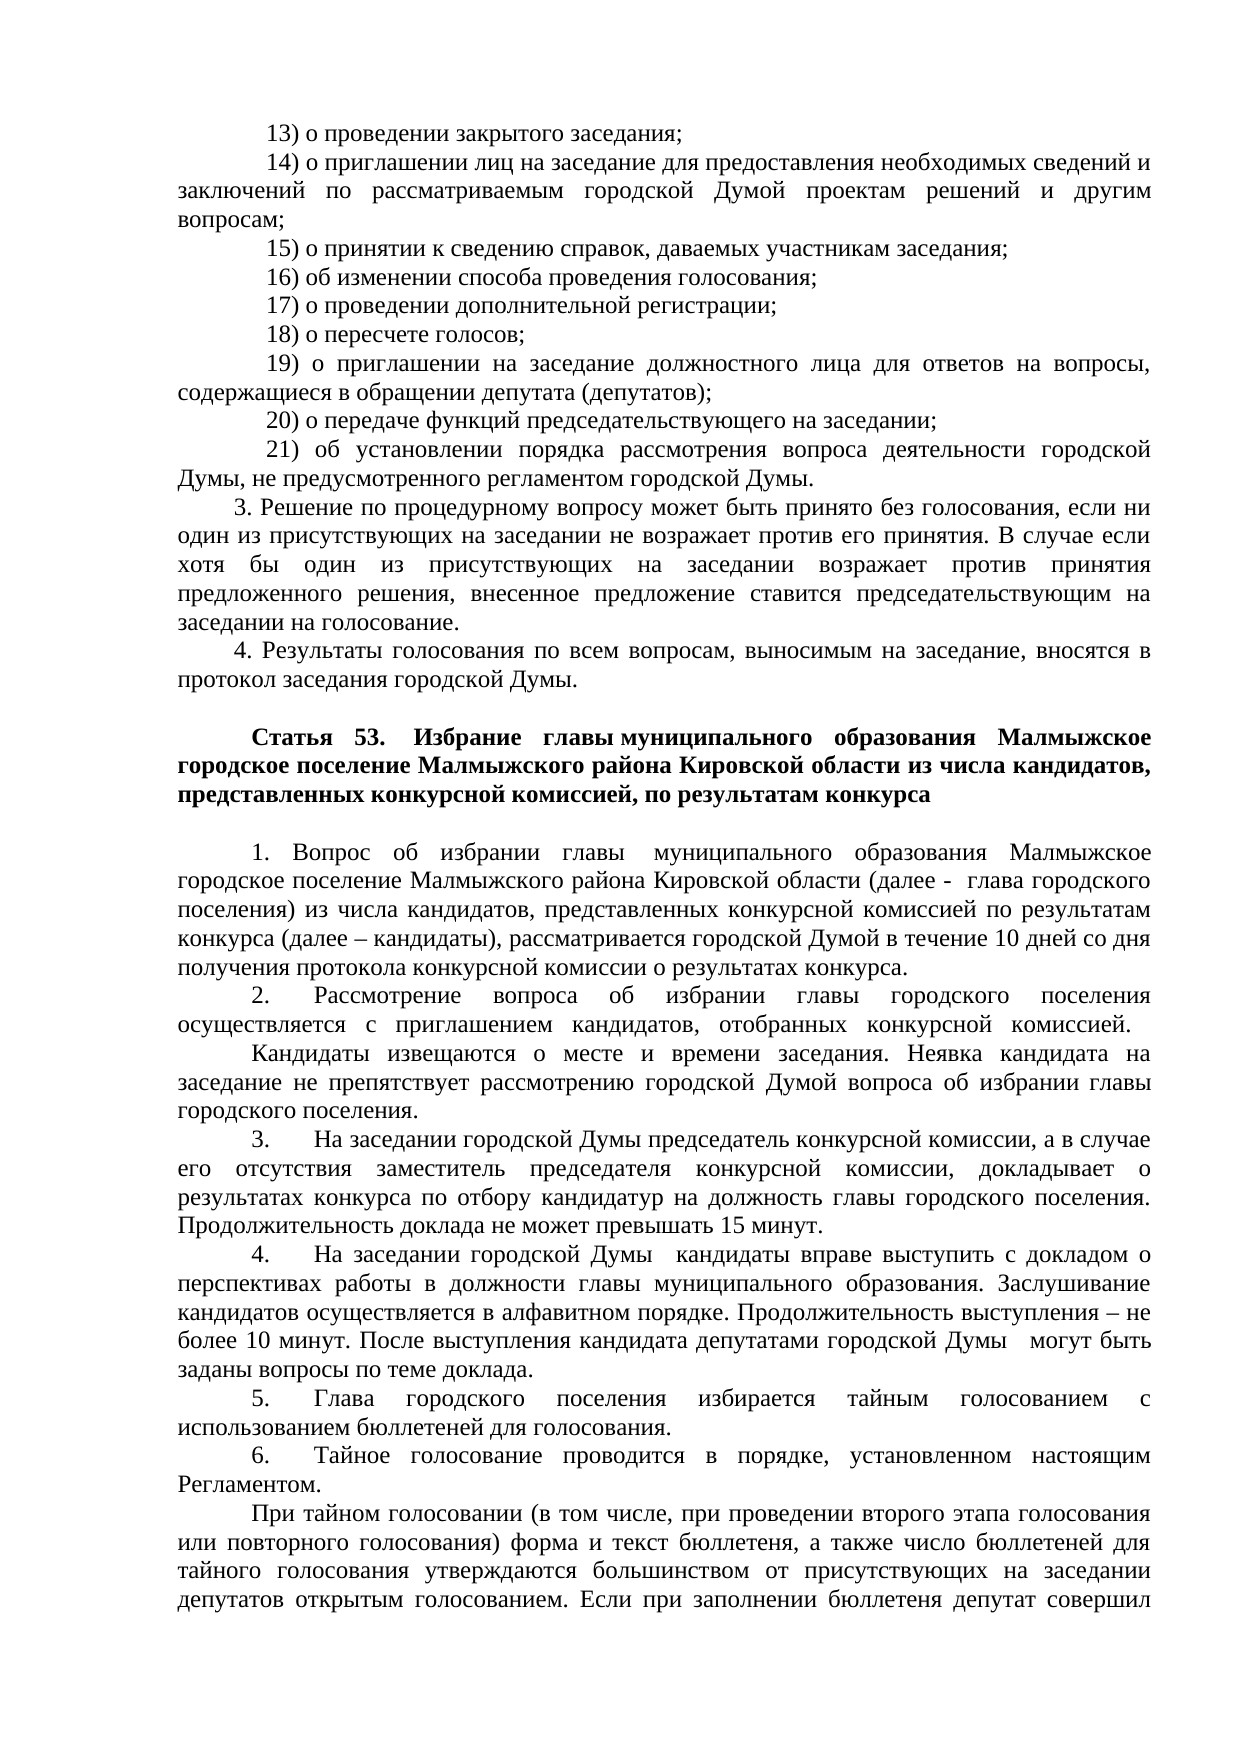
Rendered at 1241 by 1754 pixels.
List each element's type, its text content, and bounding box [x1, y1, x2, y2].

text 14) о приглашении лиц на заседание для предоставления необходимых сведений и заключений по рассматриваемым городской Думой проектам решений и другим вопросам; [177, 147, 1152, 233]
text 19) о приглашении на заседание должностного лица для ответов на вопросы, содержащиеся в обращении депутата (депутатов); [177, 348, 1152, 406]
text 1. Вопрос об избрании главы муниципального образования Малмыжское городское поселение Малмыжского района Кировской области (далее - глава городского поселения) из числа кандидатов, представленных конкурсной комиссией по результатам конкурса (далее – кандидаты), рассматривается городской Думой в течение 10 дней со дня получения протокола конкурсной комиссии о результатах конкурса. [177, 837, 1152, 981]
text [177, 1498, 1152, 1613]
text 5. Глава городского поселения избирается тайным голосованием с использованием бюллетеней для голосования. [177, 1383, 1152, 1441]
text 3. На заседании городской Думы председатель конкурсной комиссии, а в случае его отсутствия заместитель председателя конкурсной комиссии, докладывает о результатах конкурса по отбору кандидатур на должность главы городского поселения. Продолжительность доклада не может превышать 15 минут. [177, 1124, 1152, 1239]
text 6. Тайное голосование проводится в порядке, установленном настоящим Регламентом. [177, 1441, 1152, 1498]
text 20) о передаче функций председательствующего на заседании; [177, 406, 1152, 434]
text 17) о проведении дополнительной регистрации; [177, 291, 1152, 319]
text 4. На заседании городской Думы кандидаты вправе выступить с докладом о перспективах работы в должности главы муниципального образования. Заслушивание кандидатов осуществляется в алфавитном порядке. Продолжительность выступления – не более 10 минут. После выступления кандидата депутатами городской Думы могут быть заданы вопросы по теме доклада. [177, 1239, 1152, 1383]
text 15) о принятии к сведению справок, даваемых участникам заседания; [177, 233, 1152, 262]
text 18) о пересчете голосов; [177, 319, 1152, 348]
text 21) об установлении порядка рассмотрения вопроса деятельности городской Думы, не предусмотренного регламентом городской Думы. [177, 434, 1152, 492]
text Статья 53. Избрание главы муниципального образования Малмыжское городское поселение Малмыжского района Кировской области из числа кандидатов, представленных конкурсной комиссией, по результатам конкурса [177, 722, 1152, 808]
text 4. Результаты голосования по всем вопросам, выносимым на заседание, вносятся в протокол заседания городской Думы. [177, 636, 1152, 693]
text 13) о проведении закрытого заседания; [177, 118, 1152, 147]
text 2. Рассмотрение вопроса об избрании главы городского поселения осуществляется с приглашением кандидатов, отобранных конкурсной комиссией. Кандидаты извещаются о месте и времени заседания. Неявка кандидата на заседание не препятствует рассмотрению городской Думой вопроса об избрании главы городского поселения. [177, 981, 1152, 1124]
text 16) об изменении способа проведения голосования; [177, 262, 1152, 291]
text 3. Решение по процедурному вопросу может быть принято без голосования, если ни один из присутствующих на заседании не возражает против его принятия. В случае если хотя бы один из присутствующих на заседании возражает против принятия предложенного решения, внесенное предложение ставится председательствующим на заседании на голосование. [177, 492, 1152, 636]
